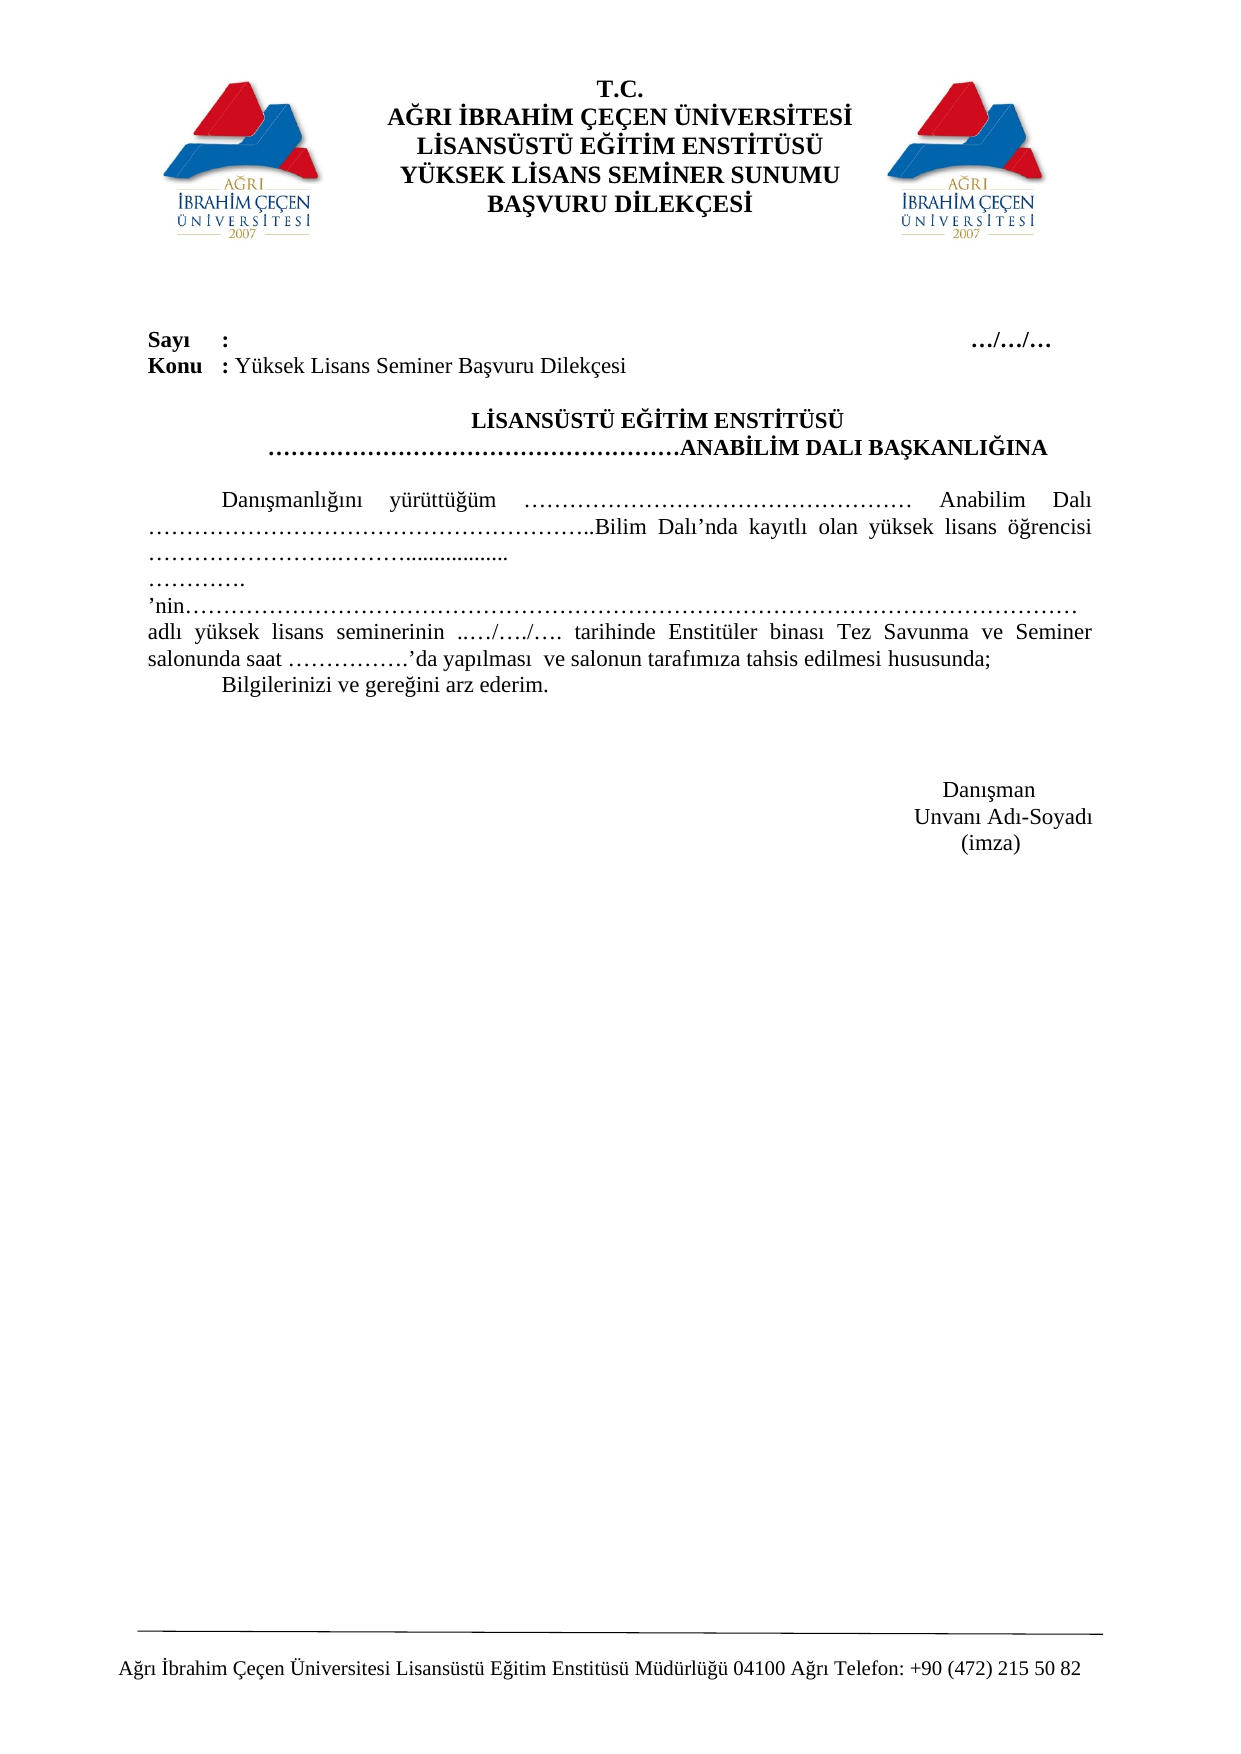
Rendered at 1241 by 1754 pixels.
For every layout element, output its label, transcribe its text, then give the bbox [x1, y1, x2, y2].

picture [882, 73, 1082, 251]
text Bilgilerinizi ve gereğini arz ederim. [148, 671, 1093, 697]
text Danışman [811, 776, 1093, 803]
picture [158, 73, 358, 251]
text (imza) [811, 829, 1093, 934]
text Konu : Yüksek Lisans Seminer Başvuru Dilekçesi [148, 352, 1093, 379]
text LİSANSÜSTÜ EĞİTİM ENSTİTÜSÜ [148, 407, 1093, 434]
text Unvanı Adı-Soyadı [148, 803, 1093, 829]
text Sayı : …/…/… [148, 326, 1093, 352]
text ………………………………………………ANABİLİM DALI BAŞKANLIĞINA [148, 434, 1093, 460]
text Danışmanlığını yürüttüğüm …………………………………………… Anabilim Dalı …………………………………………………..Bilim Dalı’nda kayıtlı olan yüksek lisans öğrencisi …………………….………..................………….’nin……………………………………………………………………………………………………… adlı yüksek lisans seminerinin ..…/…./…. tarihinde Enstitüler binası Tez Savunma ve Seminer salonunda saat …………….’da yapılması ve salonun tarafımıza tahsis edilmesi hususunda; [148, 486, 1093, 671]
